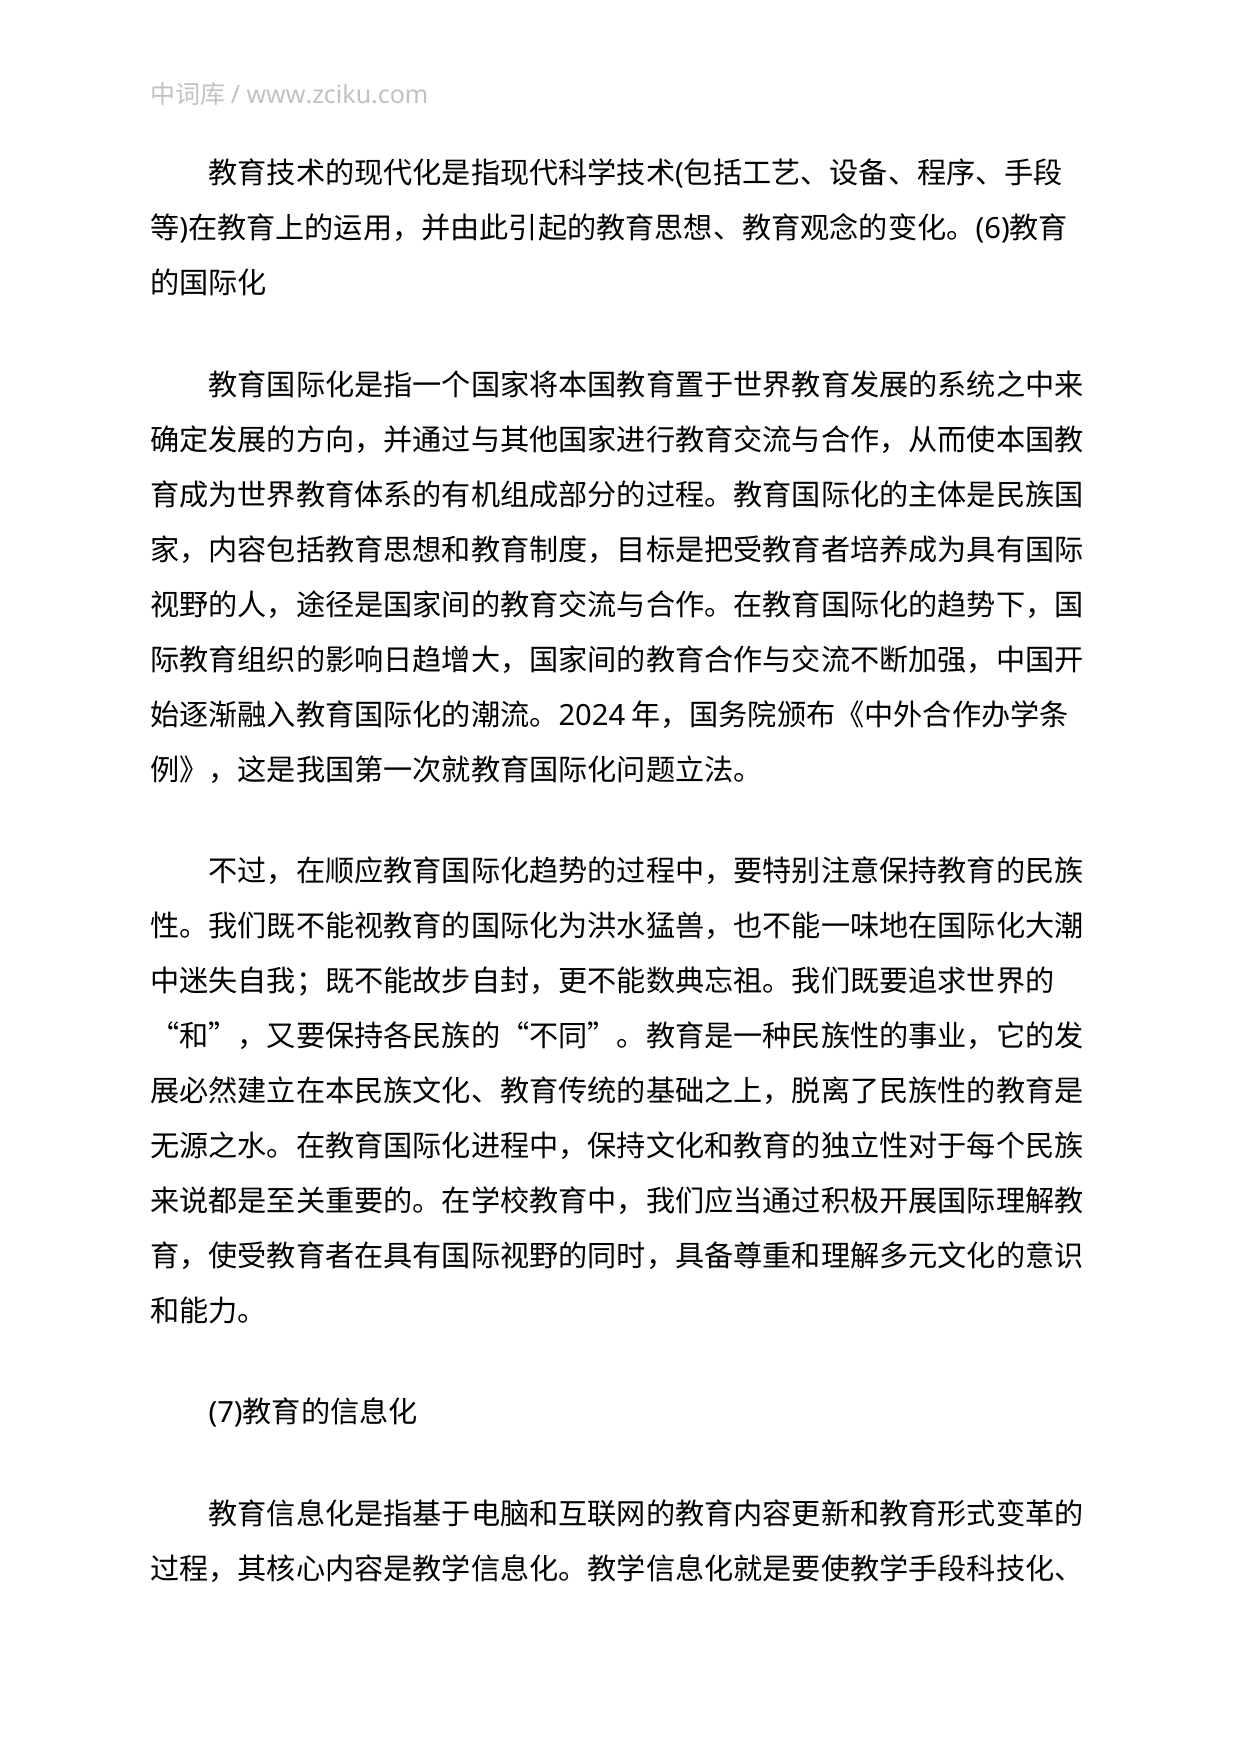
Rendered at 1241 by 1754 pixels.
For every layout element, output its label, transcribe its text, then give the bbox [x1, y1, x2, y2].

text 教育技术的现代化是指现代科学技术(包括工艺、设备、程序、手段等)在教育上的运用，并由此引起的教育思想、教育观念的变化。(6)教育的国际化 [150, 150, 1090, 302]
text 不过，在顺应教育国际化趋势的过程中，要特别注意保持教育的民族性。我们既不能视教育的国际化为洪水猛兽，也不能一味地在国际化大潮中迷失自我；既不能故步自封，更不能数典忘祖。我们既要追求世界的“和”，又要保持各民族的“不同”。教育是一种民族性的事业，它的发展必然建立在本民族文化、教育传统的基础之上，脱离了民族性的教育是无源之水。在教育国际化进程中，保持文化和教育的独立性对于每个民族来说都是至关重要的。在学校教育中，我们应当通过积极开展国际理解教育，使受教育者在具有国际视野的同时，具备尊重和理解多元文化的意识和能力。 [150, 848, 1090, 1329]
text (7)教育的信息化 [150, 1389, 1090, 1431]
text 教育国际化是指一个国家将本国教育置于世界教育发展的系统之中来确定发展的方向，并通过与其他国家进行教育交流与合作，从而使本国教育成为世界教育体系的有机组成部分的过程。教育国际化的主体是民族国家，内容包括教育思想和教育制度，目标是把受教育者培养成为具有国际视野的人，途径是国家间的教育交流与合作。在教育国际化的趋势下，国际教育组织的影响日趋增大，国家间的教育合作与交流不断加强，中国开始逐渐融入教育国际化的潮流。2024年，国务院颁布《中外合作办学条例》，这是我国第一次就教育国际化问题立法。 [150, 362, 1090, 788]
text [150, 1491, 1090, 1588]
